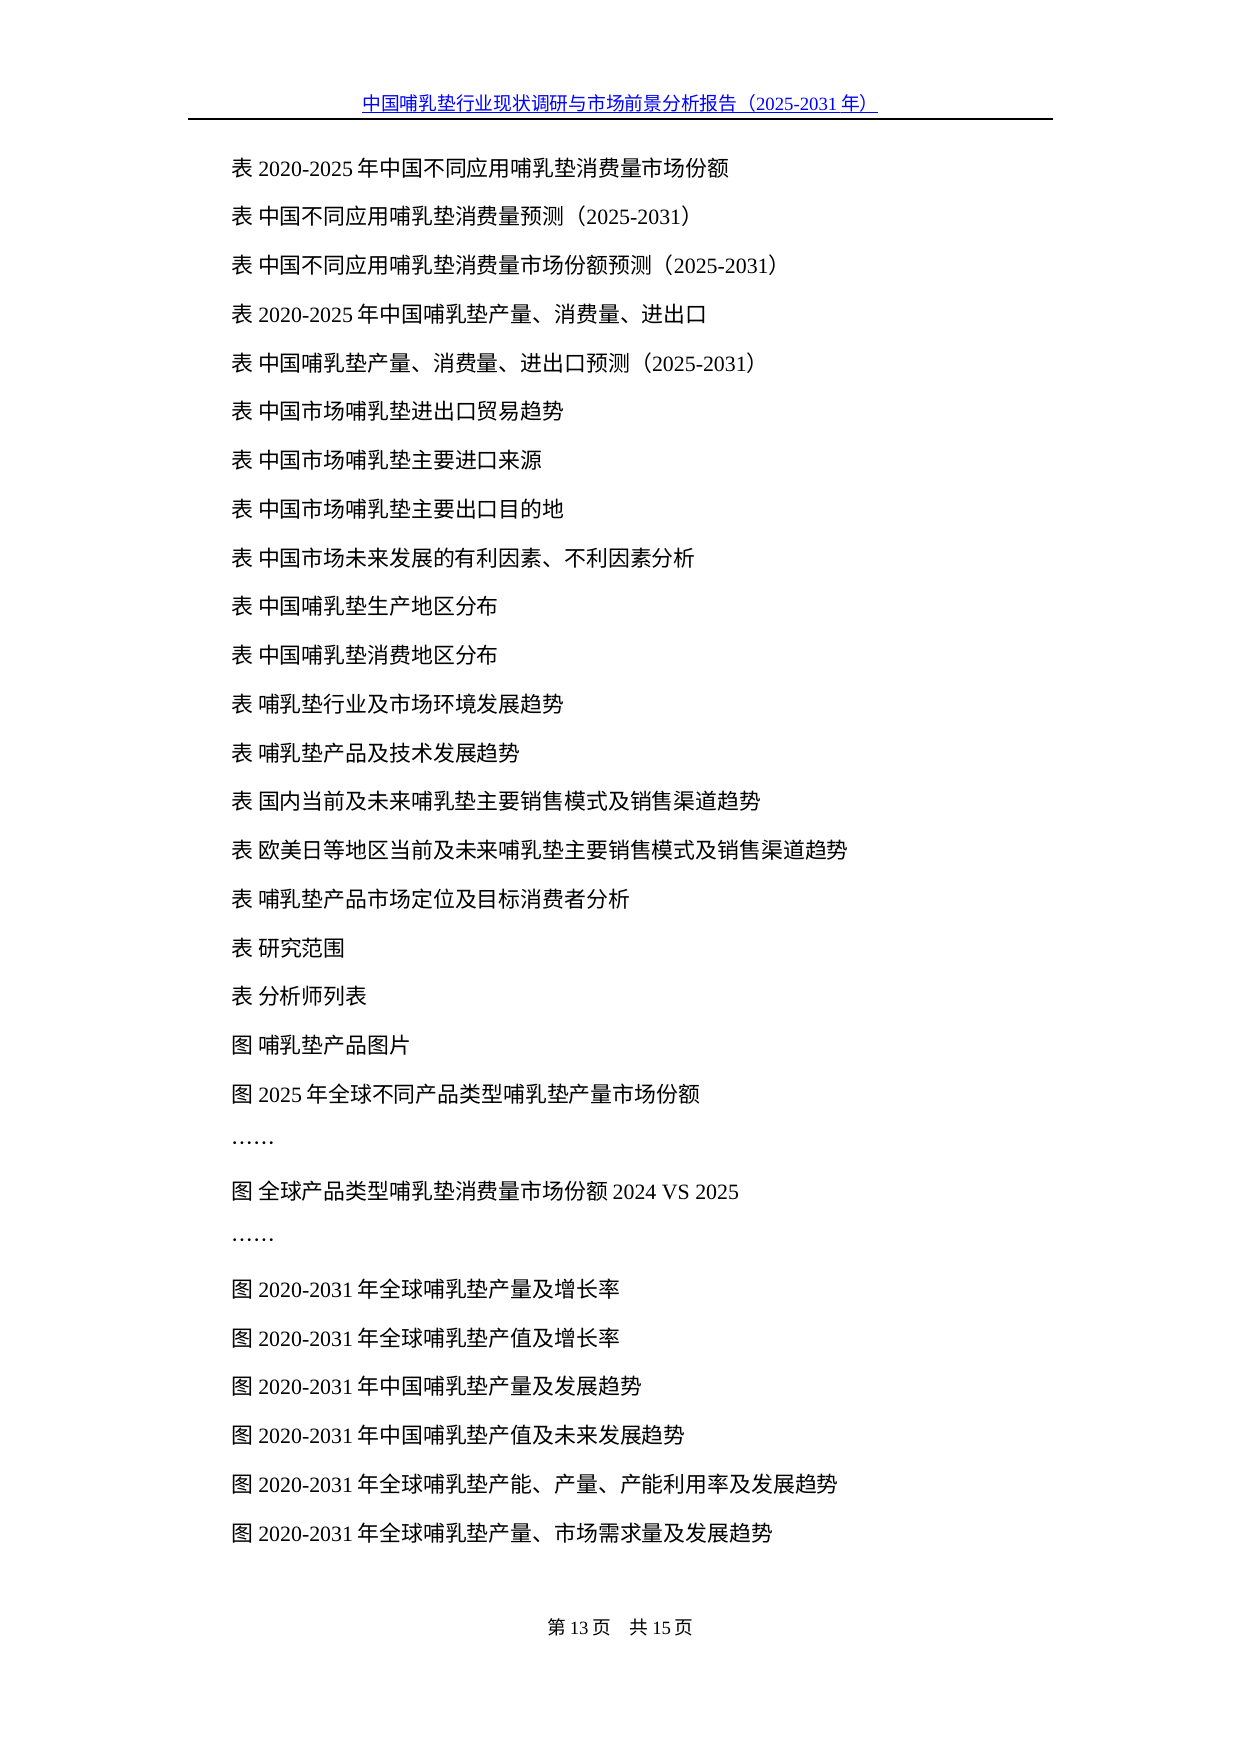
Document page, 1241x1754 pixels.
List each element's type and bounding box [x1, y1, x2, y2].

text [187, 150, 1053, 1548]
